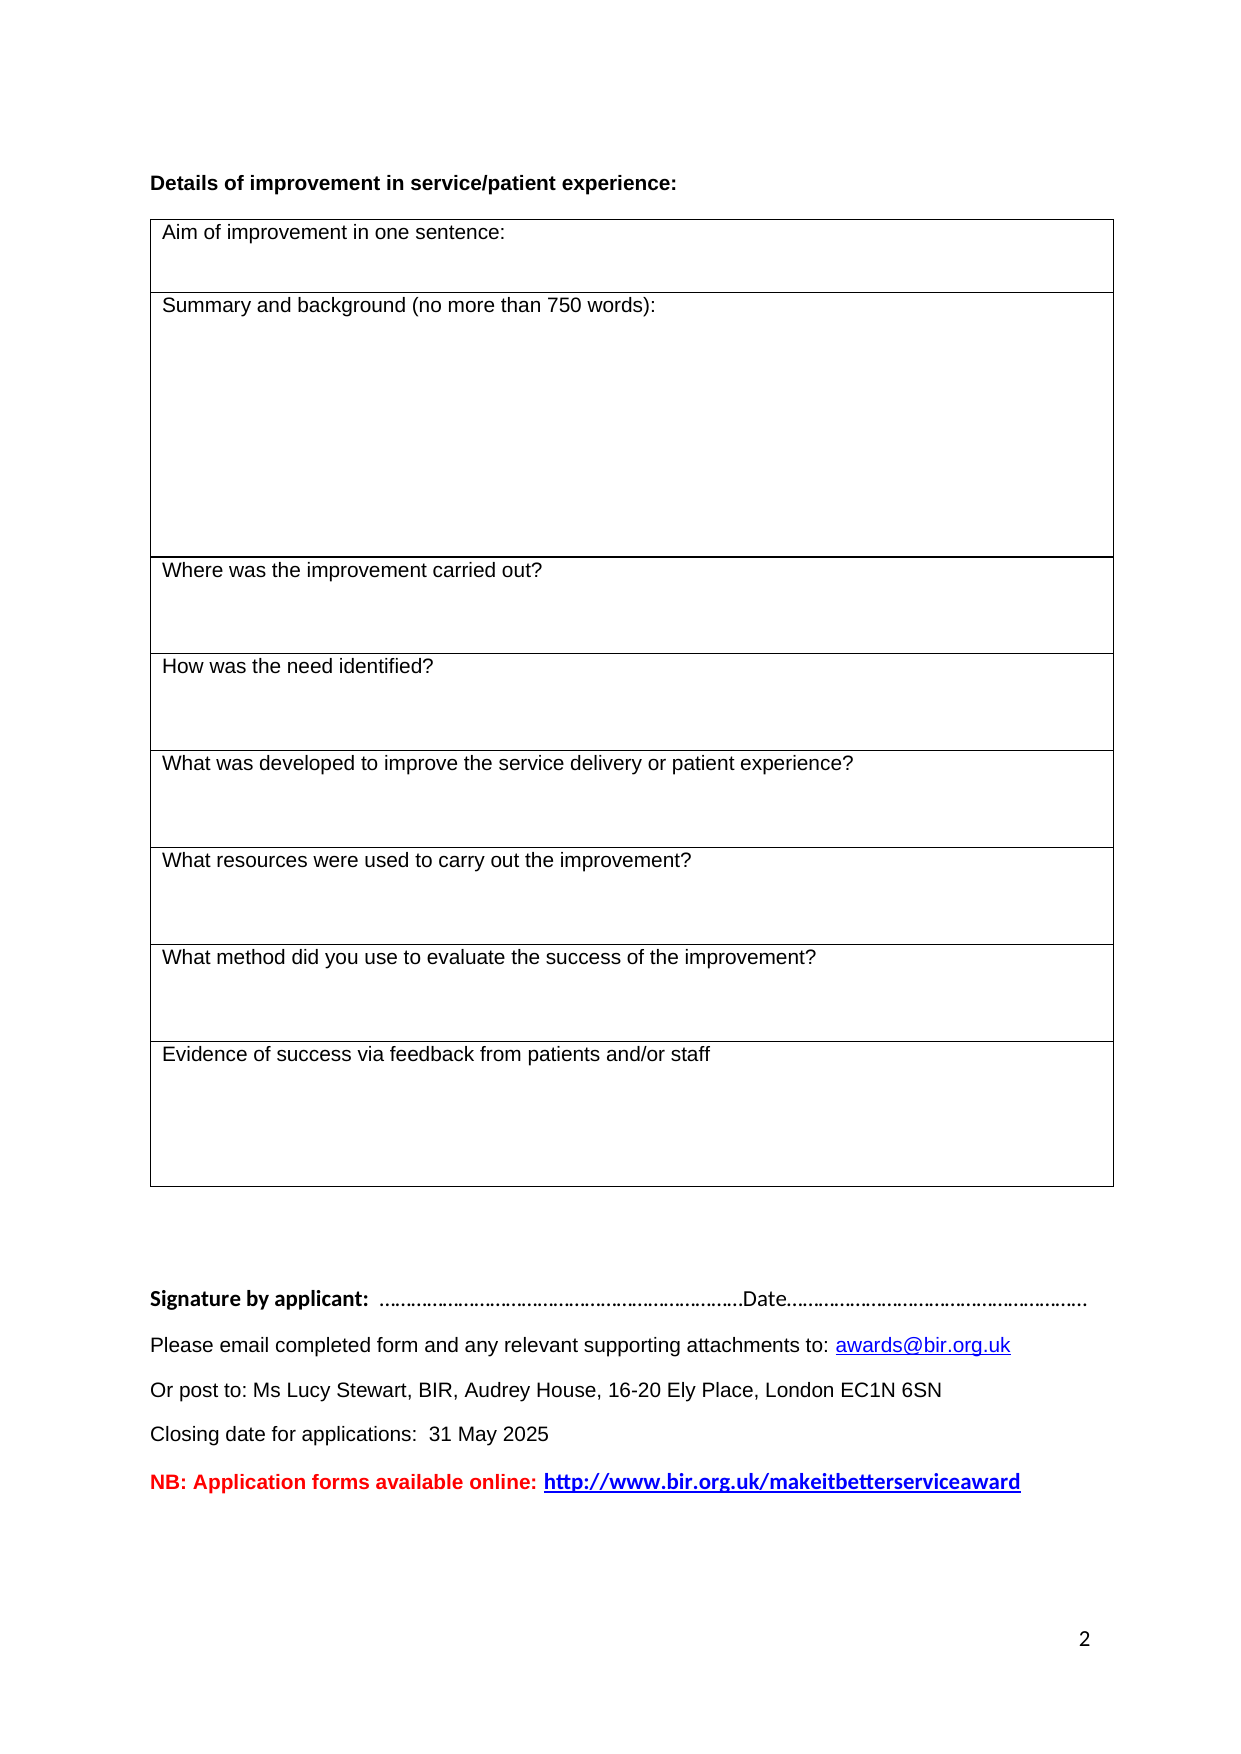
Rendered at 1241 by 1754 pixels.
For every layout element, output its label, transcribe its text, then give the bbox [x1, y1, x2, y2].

table_cell How was the need identified? [151, 654, 1113, 750]
text NB: Application forms available online: http://www.bir.org.uk/makeitbetterserviceaward [150, 1467, 1090, 1495]
table_cell What was developed to improve the service delivery or patient experience? [151, 751, 1113, 847]
table_header Aim of improvement in one sentence: [151, 220, 1113, 292]
table_cell What method did you use to evaluate the success of the improvement? [151, 945, 1113, 1041]
text Or post to: Ms Lucy Stewart, BIR, Audrey House, 16-20 Ely Place, London EC1N 6SN [150, 1377, 1090, 1401]
table_cell What resources were used to carry out the improvement? [151, 848, 1113, 944]
table_cell Summary and background (no more than 750 words): [151, 293, 1113, 556]
text Signature by applicant: ……………………………………………………………Date………………………………………………… [150, 1284, 1090, 1312]
table_cell Where was the improvement carried out? [151, 558, 1113, 653]
text Details of improvement in service/patient experience: [150, 171, 1090, 194]
table_cell Evidence of success via feedback from patients and/or staff [151, 1042, 1113, 1186]
text Closing date for applications: 31 May 2025 [150, 1422, 1090, 1446]
text Please email completed form and any relevant supporting attachments to: awards@bir.org.uk [150, 1333, 1090, 1357]
